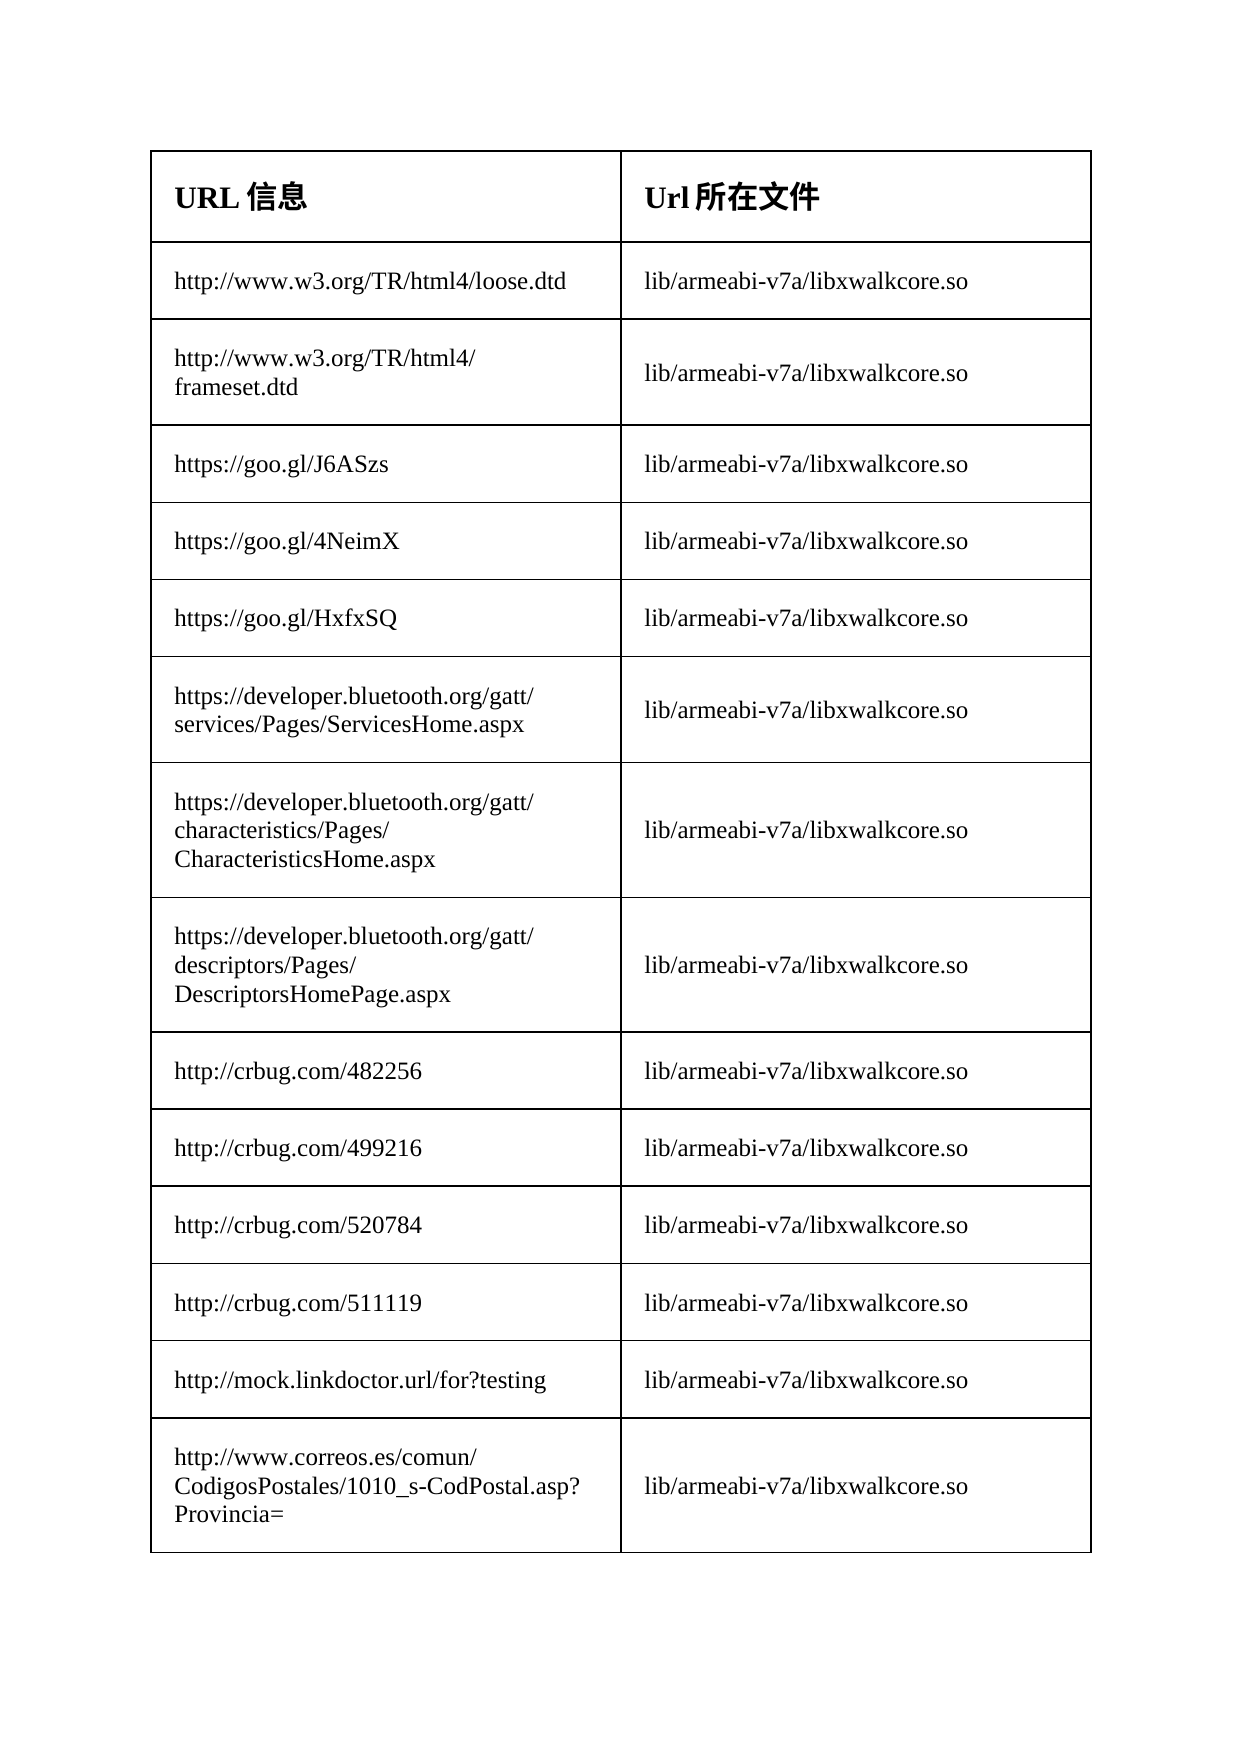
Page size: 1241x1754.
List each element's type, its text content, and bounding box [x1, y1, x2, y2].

table_cell https://developer.bluetooth.org/gatt/descriptors/Pages/DescriptorsHomePage.aspx [152, 898, 620, 1031]
table_cell http://crbug.com/499216 [152, 1110, 620, 1185]
table_cell https://goo.gl/4NeimX [152, 503, 620, 578]
table_cell lib/armeabi-v7a/libxwalkcore.so [622, 426, 1090, 501]
table_cell lib/armeabi-v7a/libxwalkcore.so [622, 320, 1090, 424]
table_cell http://crbug.com/482256 [152, 1033, 620, 1108]
table_header Url所在文件 [622, 152, 1090, 241]
table_cell lib/armeabi-v7a/libxwalkcore.so [622, 763, 1090, 896]
table_cell lib/armeabi-v7a/libxwalkcore.so [622, 580, 1090, 656]
table_cell https://goo.gl/HxfxSQ [152, 580, 620, 656]
table_cell lib/armeabi-v7a/libxwalkcore.so [622, 1033, 1090, 1108]
table_cell https://developer.bluetooth.org/gatt/services/Pages/ServicesHome.aspx [152, 657, 620, 762]
table_cell http://mock.linkdoctor.url/for?testing [152, 1341, 620, 1417]
table_cell lib/armeabi-v7a/libxwalkcore.so [622, 1341, 1090, 1417]
table_cell lib/armeabi-v7a/libxwalkcore.so [622, 503, 1090, 578]
table_cell lib/armeabi-v7a/libxwalkcore.so [622, 1264, 1090, 1340]
table_cell lib/armeabi-v7a/libxwalkcore.so [622, 1419, 1090, 1552]
table_cell http://www.correos.es/comun/CodigosPostales/1010_s-CodPostal.asp?Provincia= [152, 1419, 620, 1552]
table_cell http://www.w3.org/TR/html4/loose.dtd [152, 243, 620, 318]
table_cell https://developer.bluetooth.org/gatt/characteristics/Pages/CharacteristicsHome.aspx [152, 763, 620, 896]
table_cell lib/armeabi-v7a/libxwalkcore.so [622, 1110, 1090, 1185]
table_cell http://crbug.com/511119 [152, 1264, 620, 1340]
table_cell https://goo.gl/J6ASzs [152, 426, 620, 501]
table_cell lib/armeabi-v7a/libxwalkcore.so [622, 1187, 1090, 1263]
table_cell lib/armeabi-v7a/libxwalkcore.so [622, 657, 1090, 762]
table_cell lib/armeabi-v7a/libxwalkcore.so [622, 243, 1090, 318]
table_cell http://crbug.com/520784 [152, 1187, 620, 1263]
table_cell lib/armeabi-v7a/libxwalkcore.so [622, 898, 1090, 1031]
table_header URL信息 [152, 152, 620, 241]
table_cell http://www.w3.org/TR/html4/frameset.dtd [152, 320, 620, 424]
